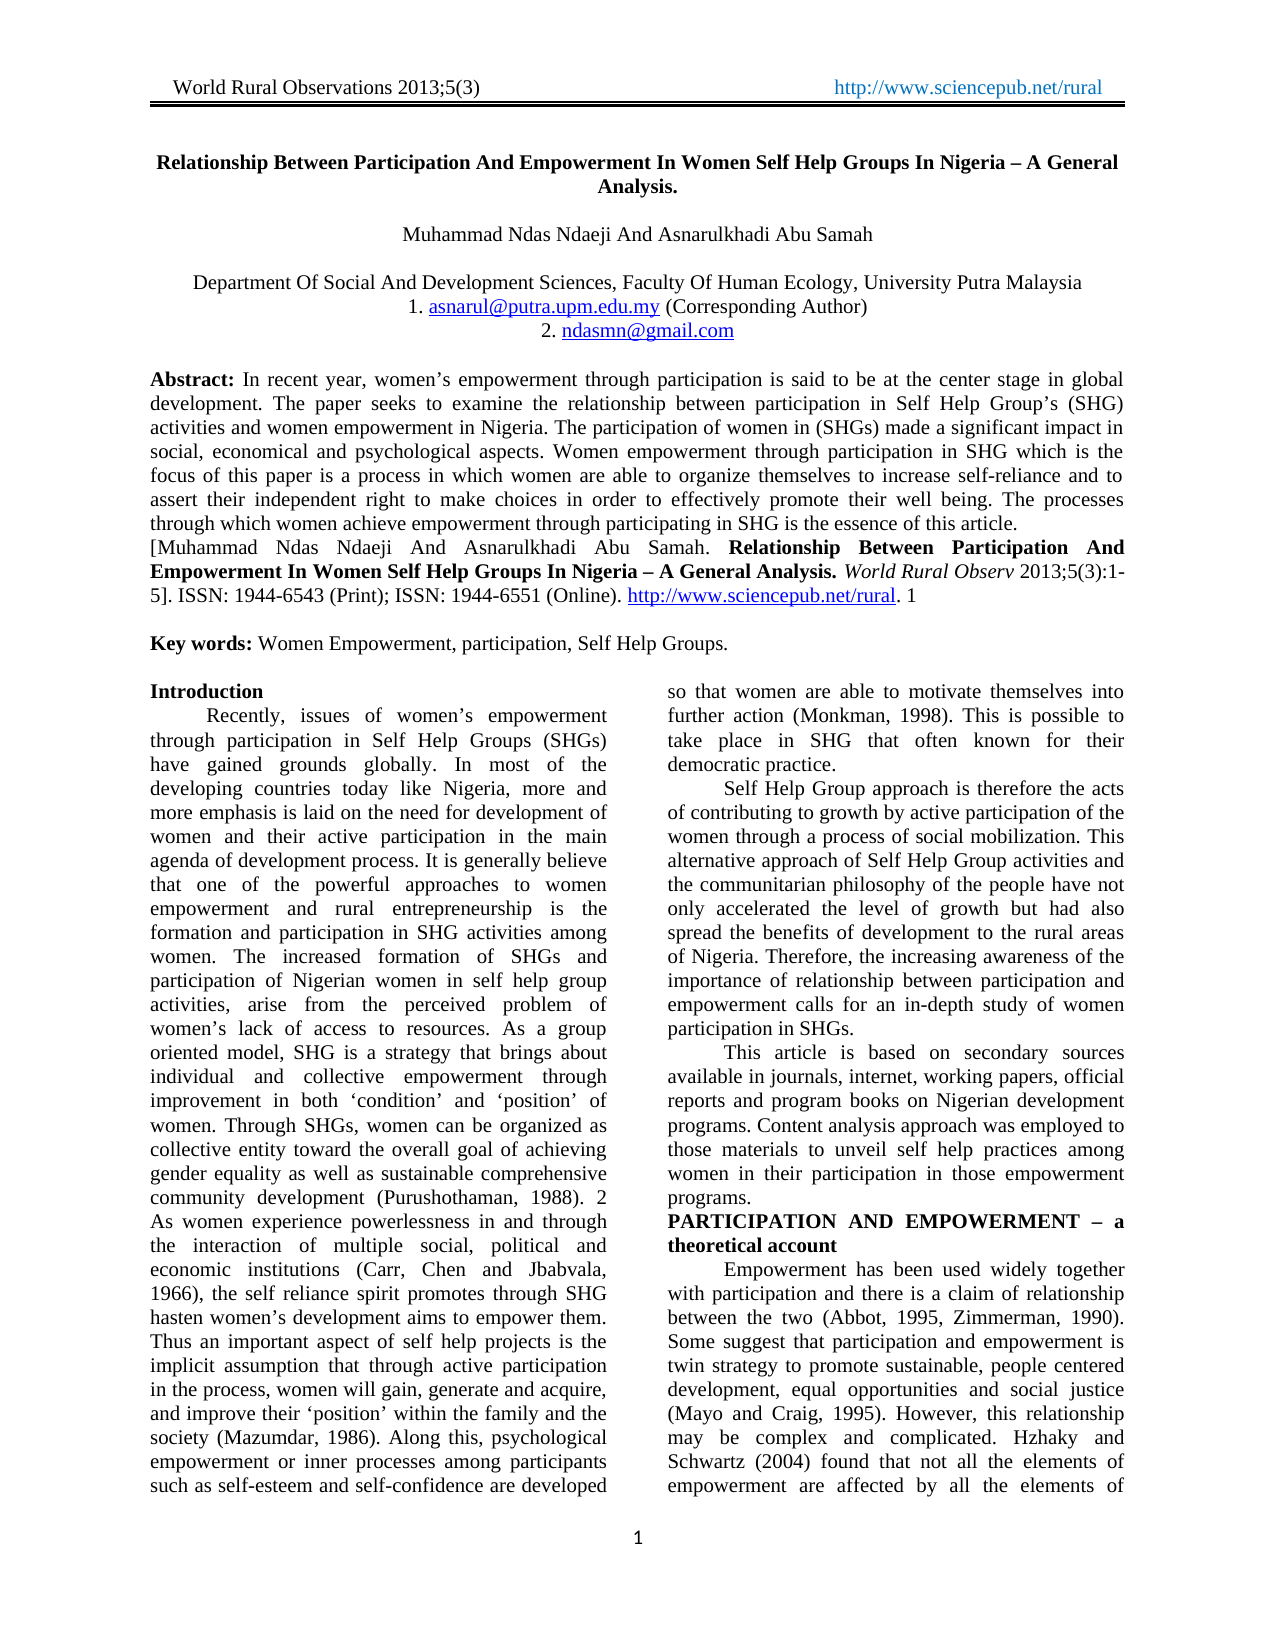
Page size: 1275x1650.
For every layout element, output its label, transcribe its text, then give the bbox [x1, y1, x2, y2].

text PARTICIPATION AND EMPOWERMENT – a theoretical account [667, 1209, 1125, 1257]
text 1. asnarul@putra.upm.edu.my (Corresponding Author) [150, 294, 1125, 318]
text Self Help Group approach is therefore the acts of contributing to growth by active participation of the women through a process of social mobilization. This alternative approach of Self Help Group activities and the communitarian philosophy of the people have not only accelerated the level of growth but had also spread the benefits of development to the rural areas of Nigeria. Therefore, the increasing awareness of the importance of relationship between participation and empowerment calls for an in-depth study of women participation in SHGs. [667, 776, 1125, 1040]
text Introduction [150, 679, 607, 703]
text [Muhammad Ndas Ndaeji And Asnarulkhadi Abu Samah. Relationship Between Participation And Empowerment In Women Self Help Groups In Nigeria – A General Analysis. World Rural Observ 2013;5(3):1-5]. ISSN: 1944-6543 (Print); ISSN: 1944-6551 (Online). http://www.sciencepub.net/rural. 1 [150, 535, 1125, 607]
text Muhammad Ndas Ndaeji And Asnarulkhadi Abu Samah [150, 222, 1125, 246]
text Recently, issues of women’s empowerment through participation in Self Help Groups (SHGs) have gained grounds globally. In most of the developing countries today like Nigeria, more and more emphasis is laid on the need for development of women and their active participation in the main agenda of development process. It is generally believe that one of the powerful approaches to women empowerment and rural entrepreneurship is the formation and participation in SHG activities among women. The increased formation of SHGs and participation of Nigerian women in self help group activities, arise from the perceived problem of women’s lack of access to resources. As a group oriented model, SHG is a strategy that brings about individual and collective empowerment through improvement in both ‘condition’ and ‘position’ of women. Through SHGs, women can be organized as collective entity toward the overall goal of achieving gender equality as well as sustainable comprehensive community development (Purushothaman, 1988). 2 As women experience powerlessness in and through the interaction of multiple social, political and economic institutions (Carr, Chen and Jbabvala, 1966), the self reliance spirit promotes through SHG hasten women’s development aims to empower them. Thus an important aspect of self help projects is the implicit assumption that through active participation in the process, women will gain, generate and acquire, and improve their ‘position’ within the family and the society (Mazumdar, 1986). Along this, psychological empowerment or inner processes among participants such as self-esteem and self-confidence are developed so that women are able to motivate themselves into further action (Monkman, 1998). This is possible to take place in SHG that often known for their democratic practice. [150, 703, 607, 1497]
text Department Of Social And Development Sciences, Faculty Of Human Ecology, University Putra Malaysia [150, 270, 1125, 294]
text Abstract: In recent year, women’s empowerment through participation is said to be at the center stage in global development. The paper seeks to examine the relationship between participation in Self Help Group’s (SHG) activities and women empowerment in Nigeria. The participation of women in (SHGs) made a significant impact in social, economical and psychological aspects. Women empowerment through participation in SHG which is the focus of this paper is a process in which women are able to organize themselves to increase self-reliance and to assert their independent right to make choices in order to effectively promote their well being. The processes through which women achieve empowerment through participating in SHG is the essence of this article. [150, 367, 1125, 535]
text Key words: Women Empowerment, participation, Self Help Groups. [150, 631, 1125, 655]
text 2. ndasmn@gmail.com [150, 318, 1125, 342]
text This article is based on secondary sources available in journals, internet, working papers, official reports and program books on Nigerian development programs. Content analysis approach was employed to those materials to unveil self help practices among women in their participation in those empowerment programs. [667, 1040, 1125, 1209]
text Relationship Between Participation And Empowerment In Women Self Help Groups In Nigeria – A General Analysis. [150, 150, 1125, 198]
